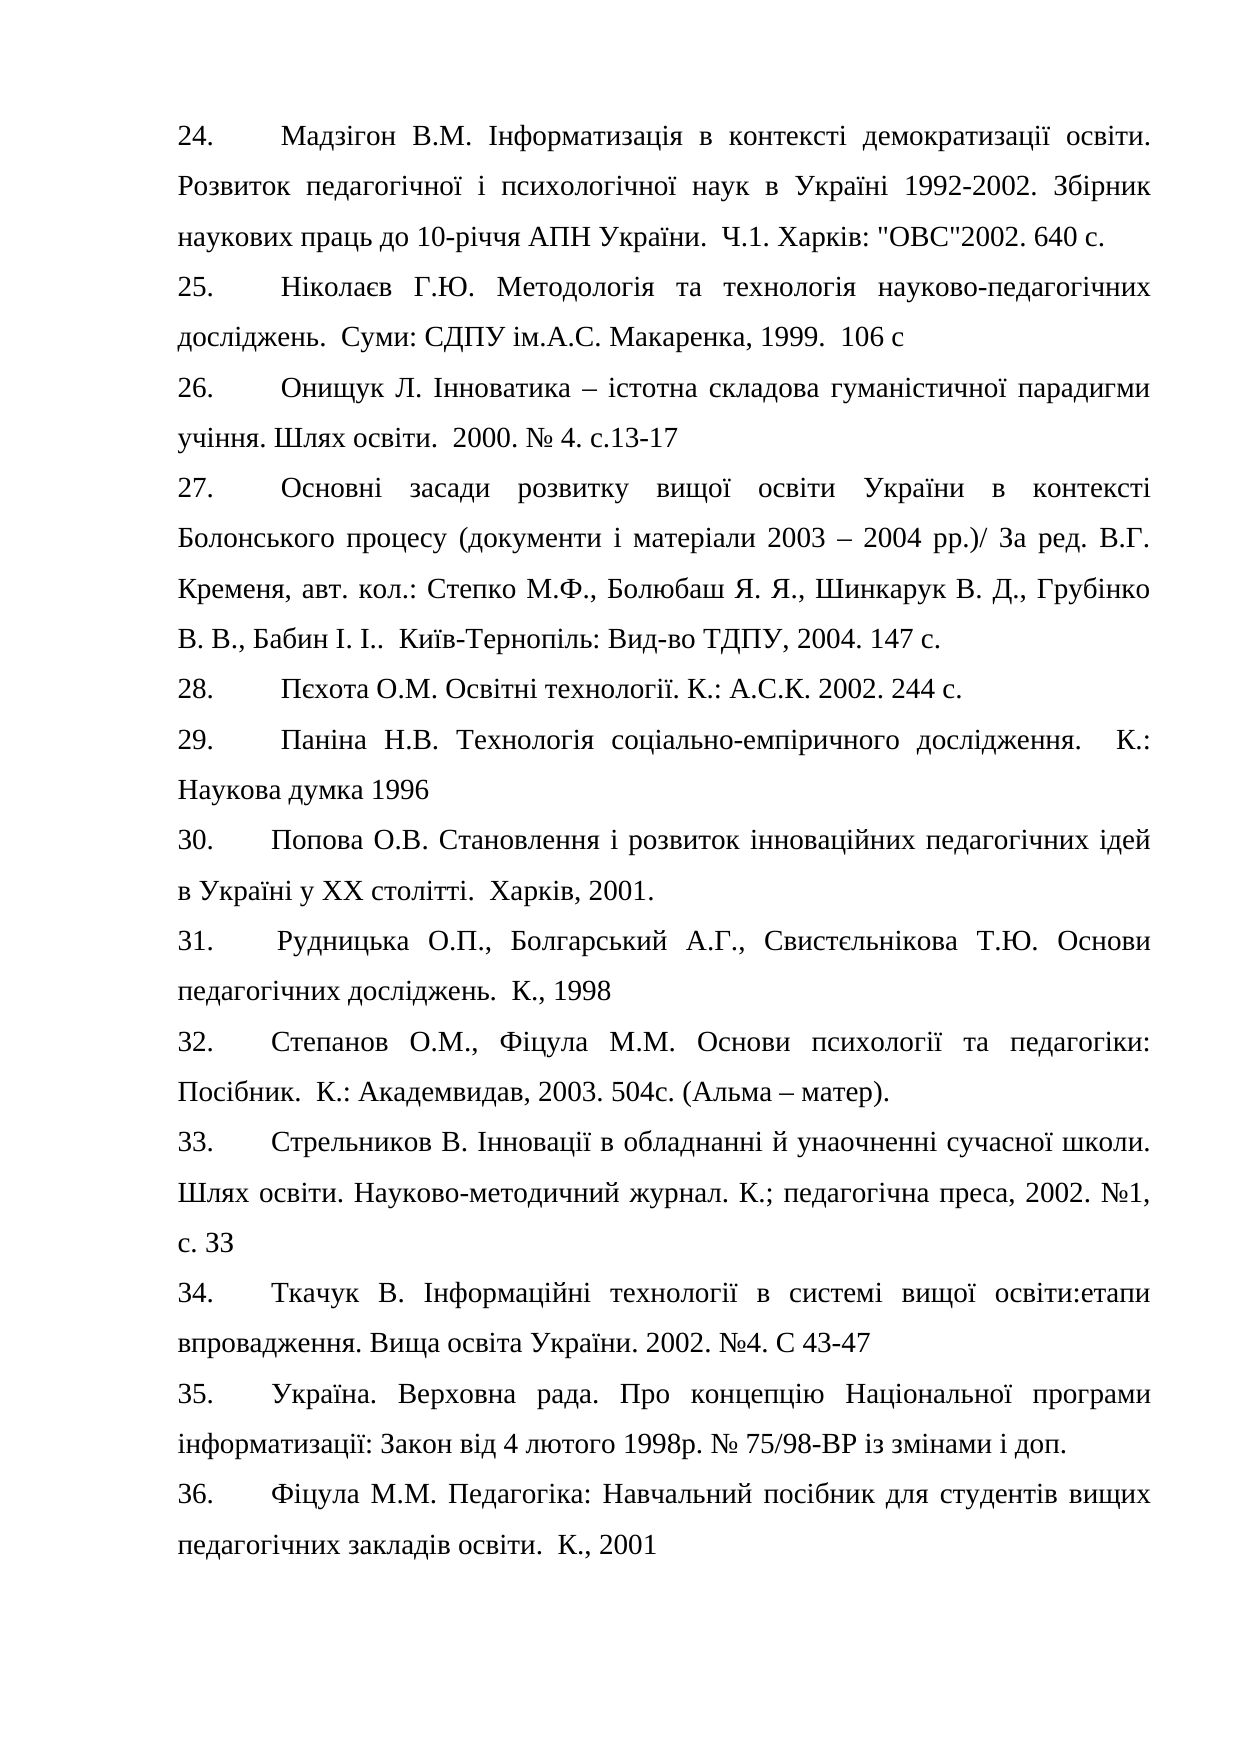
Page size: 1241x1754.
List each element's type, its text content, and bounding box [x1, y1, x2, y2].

list Рудницька О.П., Болгарський А.Г., Свистєльнікова Т.Ю. Основи педагогічних досліджень. К., 1998 [177, 923, 1152, 1007]
list Попова О.В. Становлення і розвиток інноваційних педагогічних ідей в Україні у ХХ столітті. Харків, 2001. [177, 822, 1152, 906]
list Україна. Верховна рада. Про концепцію Національної програми інформатизації: Закон від 4 лютого 1998р. № 75/98-ВР із змінами і доп. [177, 1376, 1152, 1460]
list Паніна Н.В. Технологія соціально-емпіричного дослідження. К.: Наукова думка 1996 [177, 722, 1152, 806]
list Ткачук В. Інформаційні технології в системі вищої освіти:етапи впровадження. Вища освіта України. 2002. №4. С 43-47 [177, 1275, 1152, 1359]
list Онищук Л. Інноватика – істотна складова гуманістичної парадигми учіння. Шлях освіти. 2000. № 4. с.13-17 [177, 370, 1152, 453]
list Стрельников В. Інновації в обладнанні й унаочненні сучасної школи. Шлях освіти. Науково-методичний журнал. К.; педагогічна преса, 2002. №1, с. ЗЗ [177, 1124, 1152, 1258]
list Основні засади розвитку вищої освіти України в контексті Болонського процесу (документи і матеріали 2003 – 2004 рр.)/ За ред. В.Г. Кременя, авт. кол.: Степко М.Ф., Болюбаш Я. Я., Шинкарук В. Д., Грубінко В. В., Бабин І. І.. Київ-Тернопіль: Вид-во ТДПУ, 2004. 147 с. [177, 470, 1152, 655]
list Степанов О.М., Фіцула М.М. Основи психології та педагогіки: Посібник. К.: Академвидав, 2003. 504с. (Альма – матер). [177, 1024, 1152, 1108]
list Ніколаєв Г.Ю. Методологія та технологія науково-педагогічних досліджень. Суми: СДПУ ім.А.С. Макаренка, 1999. 106 с [177, 269, 1152, 353]
list Пєхота О.М. Освітні технології. К.: А.С.К. 2002. 244 с. [177, 672, 1152, 705]
list Фіцула М.М. Педагогіка: Навчальний посібник для студентів вищих педагогічних закладів освіти. К., 2001 [177, 1477, 1152, 1560]
list Мадзігон В.М. Інформатизація в контексті демократизації освіти. Розвиток педагогічної і психологічної наук в Україні 1992-2002. Збірник наукових праць до 10-річчя АПН України. Ч.1. Харків: "OBC"2002. 640 с. [177, 118, 1152, 252]
